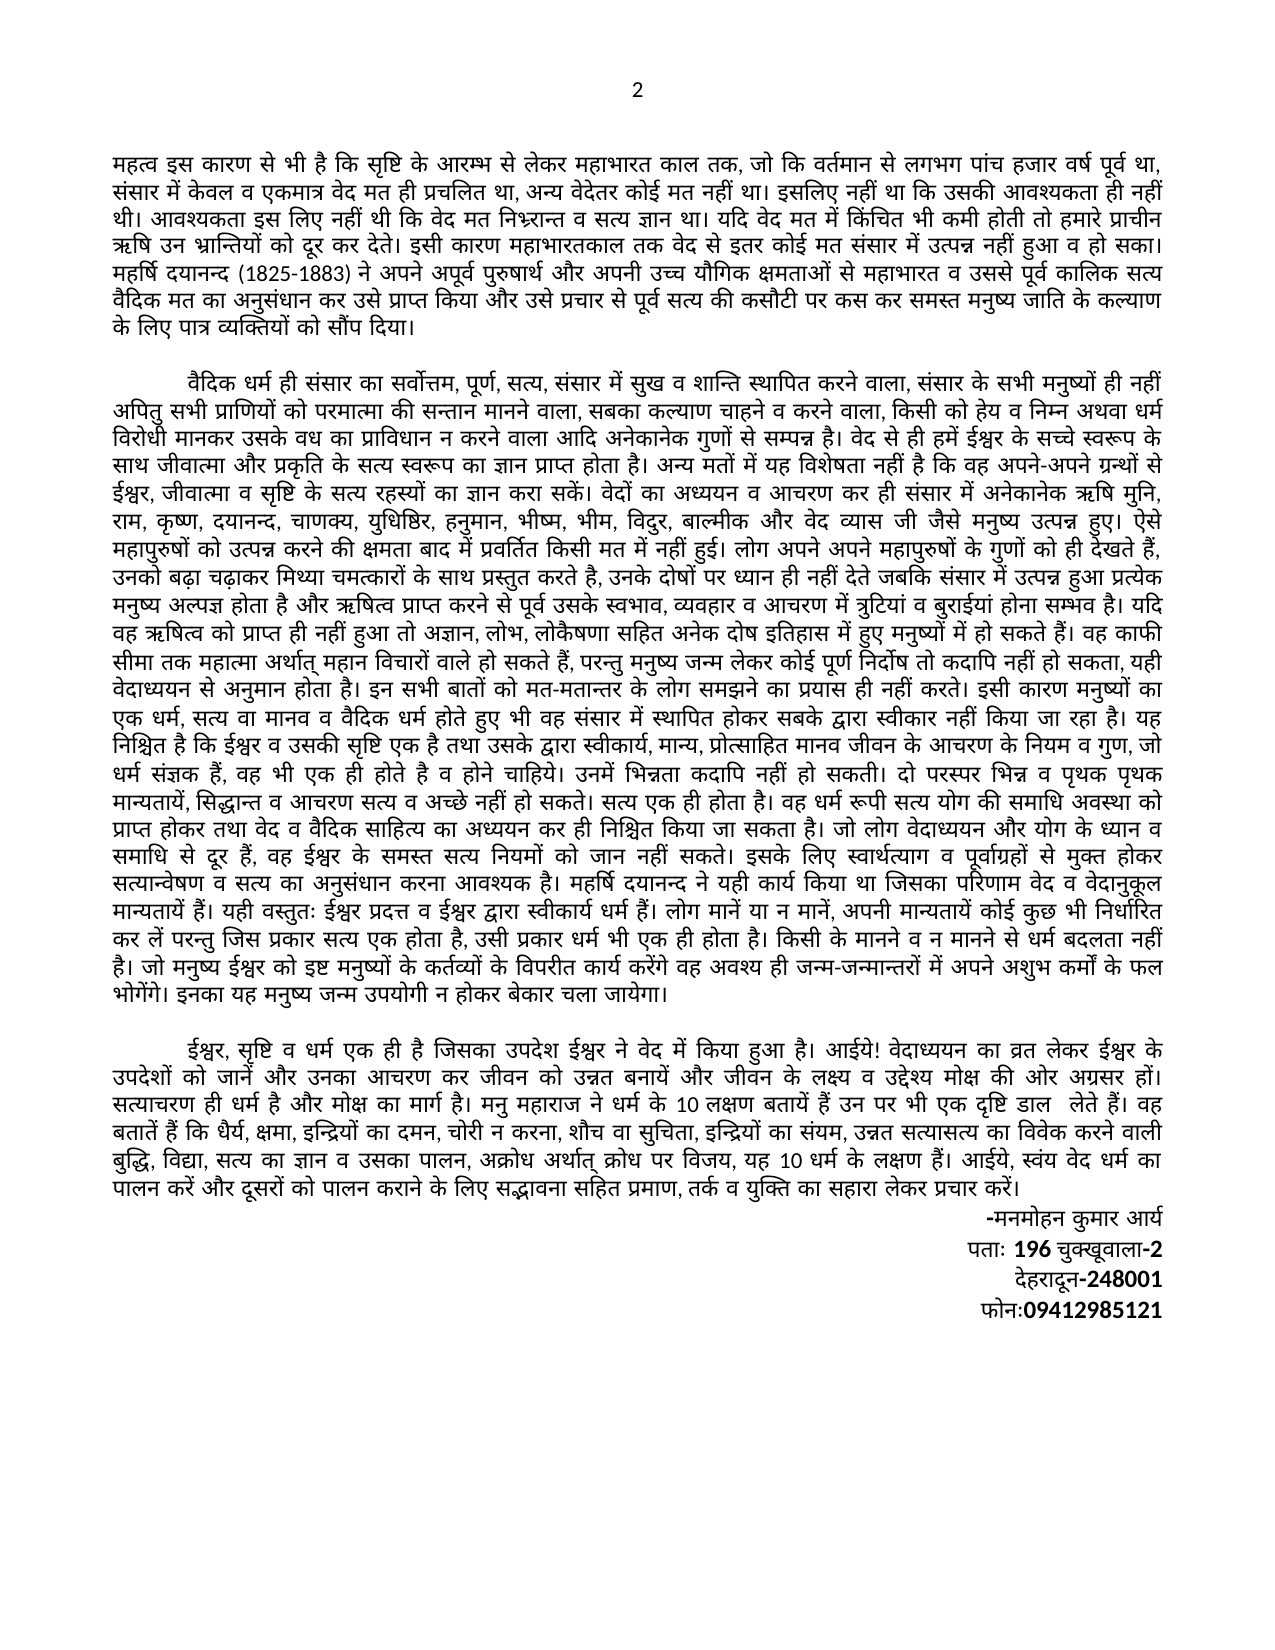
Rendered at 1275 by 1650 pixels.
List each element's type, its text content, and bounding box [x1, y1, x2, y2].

text ईश्वर, सृष्टि व धर्म एक ही है जिसका उपदेश ईश्वर ने वेद में किया हुआ है। आईये! वेदाध्ययन का व्रत लेकर ईश्वर के उपदेशों को जानें और उनका आचरण कर जीवन को उन्नत बनायें और जीवन के लक्ष्य व उद्देश्य मोक्ष की ओर अग्रसर हों। सत्याचरण ही धर्म है और मोक्ष का मार्ग है। मनु महाराज ने धर्म के 10 लक्षण बतायें हैं उन पर भी एक दृष्टि डाल लेते हैं। वह बतातें हैं कि धैर्य, क्षमा, इन्द्रियों का दमन, चोरी न करना, शौच वा सुचिता, इन्द्रियों का संयम, उन्नत सत्यासत्य का विवेक करने वाली बुद्धि, विद्या, सत्य का ज्ञान व उसका पालन, अक्रोध अर्थात् क्रोध पर विजय, यह 10 धर्म के लक्षण हैं। आईये, स्वंय वेद धर्म का पालन करें और दूसरों को पालन कराने के लिए सद्भावना सहित प्रमाण, तर्क व युक्ति का सहारा लेकर प्रचार करें। [112, 1036, 1162, 1203]
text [112, 150, 1162, 341]
text फोनः09412985121 [112, 1294, 1162, 1325]
text देहरादून-248001 [112, 1264, 1162, 1294]
text पताः 196 चुक्खूवाला-2 [112, 1233, 1162, 1264]
text वैदिक धर्म ही संसार का सर्वाेत्तम, पूर्ण, सत्य, संसार में सुख व शान्ति स्थापित करने वाला, संसार के सभी मनुष्यों ही नहीं अपितु सभी प्राणियों को परमात्मा की सन्तान मानने वाला, सबका कल्याण चाहने व करने वाला, किसी को हेय व निम्न अथवा धर्म विरोधी मानकर उसके वध का प्राविधान न करने वाला आदि अनेकानेक गुणों से सम्पन्न है। वेद से ही हमें ईश्वर के सच्चे स्वरूप के साथ जीवात्मा और प्रकृति के सत्य स्वरूप का ज्ञान प्राप्त होता है। अन्य मतों में यह विशेषता नहीं है कि वह अपने-अपने ग्रन्थों से ईश्वर, जीवात्मा व सृष्टि के सत्य रहस्यों का ज्ञान करा सकें। वेदों का अध्ययन व आचरण कर ही संसार में अनेकानेक ऋषि मुनि, राम, कृष्ण, दयानन्द, चाणक्य, युधिष्ठिर, हनुमान, भीष्म, भीम, विदुर, बाल्मीक और वेद व्यास जी जैसे मनुष्य उत्पन्न हुए। ऐसे महापुरुषों को उत्पन्न करने की क्षमता बाद में प्रवर्तित किसी मत में नहीं हुई। लोग अपने अपने महापुरुषों के गुणों को ही देखते हैं, उनको बढ़ा चढ़ाकर मिथ्या चमत्कारों के साथ प्रस्तुत करते है, उनके दोषों पर ध्यान ही नहीं देते जबकि संसार में उत्पन्न हुआ प्रत्येक मनुष्य अल्पज्ञ होता है और ऋषित्व प्राप्त करने से पूर्व उसके स्वभाव, व्यवहार व आचरण में त्रुटियां व बुराईयां होना सम्भव है। यदि वह ऋषित्व को प्राप्त ही नहीं हुआ तो अज्ञान, लोभ, लोकैषणा सहित अनेक दोष इतिहास में हुए मनुष्यों में हो सकते हैं। वह काफी सीमा तक महात्मा अर्थात् महान विचारों वाले हो सकते हैं, परन्तु मनुष्य जन्म लेकर कोई पूर्ण निर्दोष तो कदापि नहीं हो सकता, यही वेदाध्ययन से अनुमान होता है। इन सभी बातों को मत-मतान्तर के लोग समझने का प्रयास ही नहीं करते। इसी कारण मनुष्यों का एक धर्म, सत्य वा मानव व वैदिक धर्म होते हुए भी वह संसार में स्थापित होकर सबके द्वारा स्वीकार नहीं किया जा रहा है। यह निश्चित है कि ईश्वर व उसकी सृष्टि एक है तथा उसके द्वारा स्वीकार्य, मान्य, प्रोत्साहित मानव जीवन के आचरण के नियम व गुण, जो धर्म संज्ञक हैं, वह भी एक ही होते है व होने चाहिये। उनमें भिन्नता कदापि नहीं हो सकती। दो परस्पर भिन्न व पृथक पृथक मान्यतायें, सिद्धान्त व आचरण सत्य व अच्छे नहीं हो सकते। सत्य एक ही होता है। वह धर्म रूपी सत्य योग की समाधि अवस्था को प्राप्त होकर तथा वेद व वैदिक साहित्य का अध्ययन कर ही निश्चित किया जा सकता है। जो लोग वेदाध्ययन और योग के ध्यान व समाधि से दूर हैं, वह ईश्वर के समस्त सत्य नियमों को जान नहीं सकते। इसके लिए स्वार्थत्याग व पूर्वाग्रहों से मुक्त होकर सत्यान्वेषण व सत्य का अनुसंधान करना आवश्यक है। महर्षि दयानन्द ने यही कार्य किया था जिसका परिणाम वेद व वेदानुकूल मान्यतायें हैं। यही वस्तुतः ईश्वर प्रदत्त व ईश्वर द्वारा स्वीकार्य धर्म हैं। लोग मानें या न मानें, अपनी मान्यतायें कोई कुछ भी निर्धारित कर लें परन्तु जिस प्रकार सत्य एक होता है, उसी प्रकार धर्म भी एक ही होता है। किसी के मानने व न मानने से धर्म बदलता नहीं है। जो मनुष्य ईश्वर को इष्ट मनुष्यों के कर्तव्यों के विपरीत कार्य करेंगे वह अवश्य ही जन्म-जन्मान्तरों में अपने अशुभ कर्मों के फल भोगेंगे। इनका यह मनुष्य जन्म उपयोगी न होकर बेकार चला जायेगा। [112, 369, 1162, 1008]
text -मनमोहन कुमार आर्य [112, 1203, 1162, 1233]
